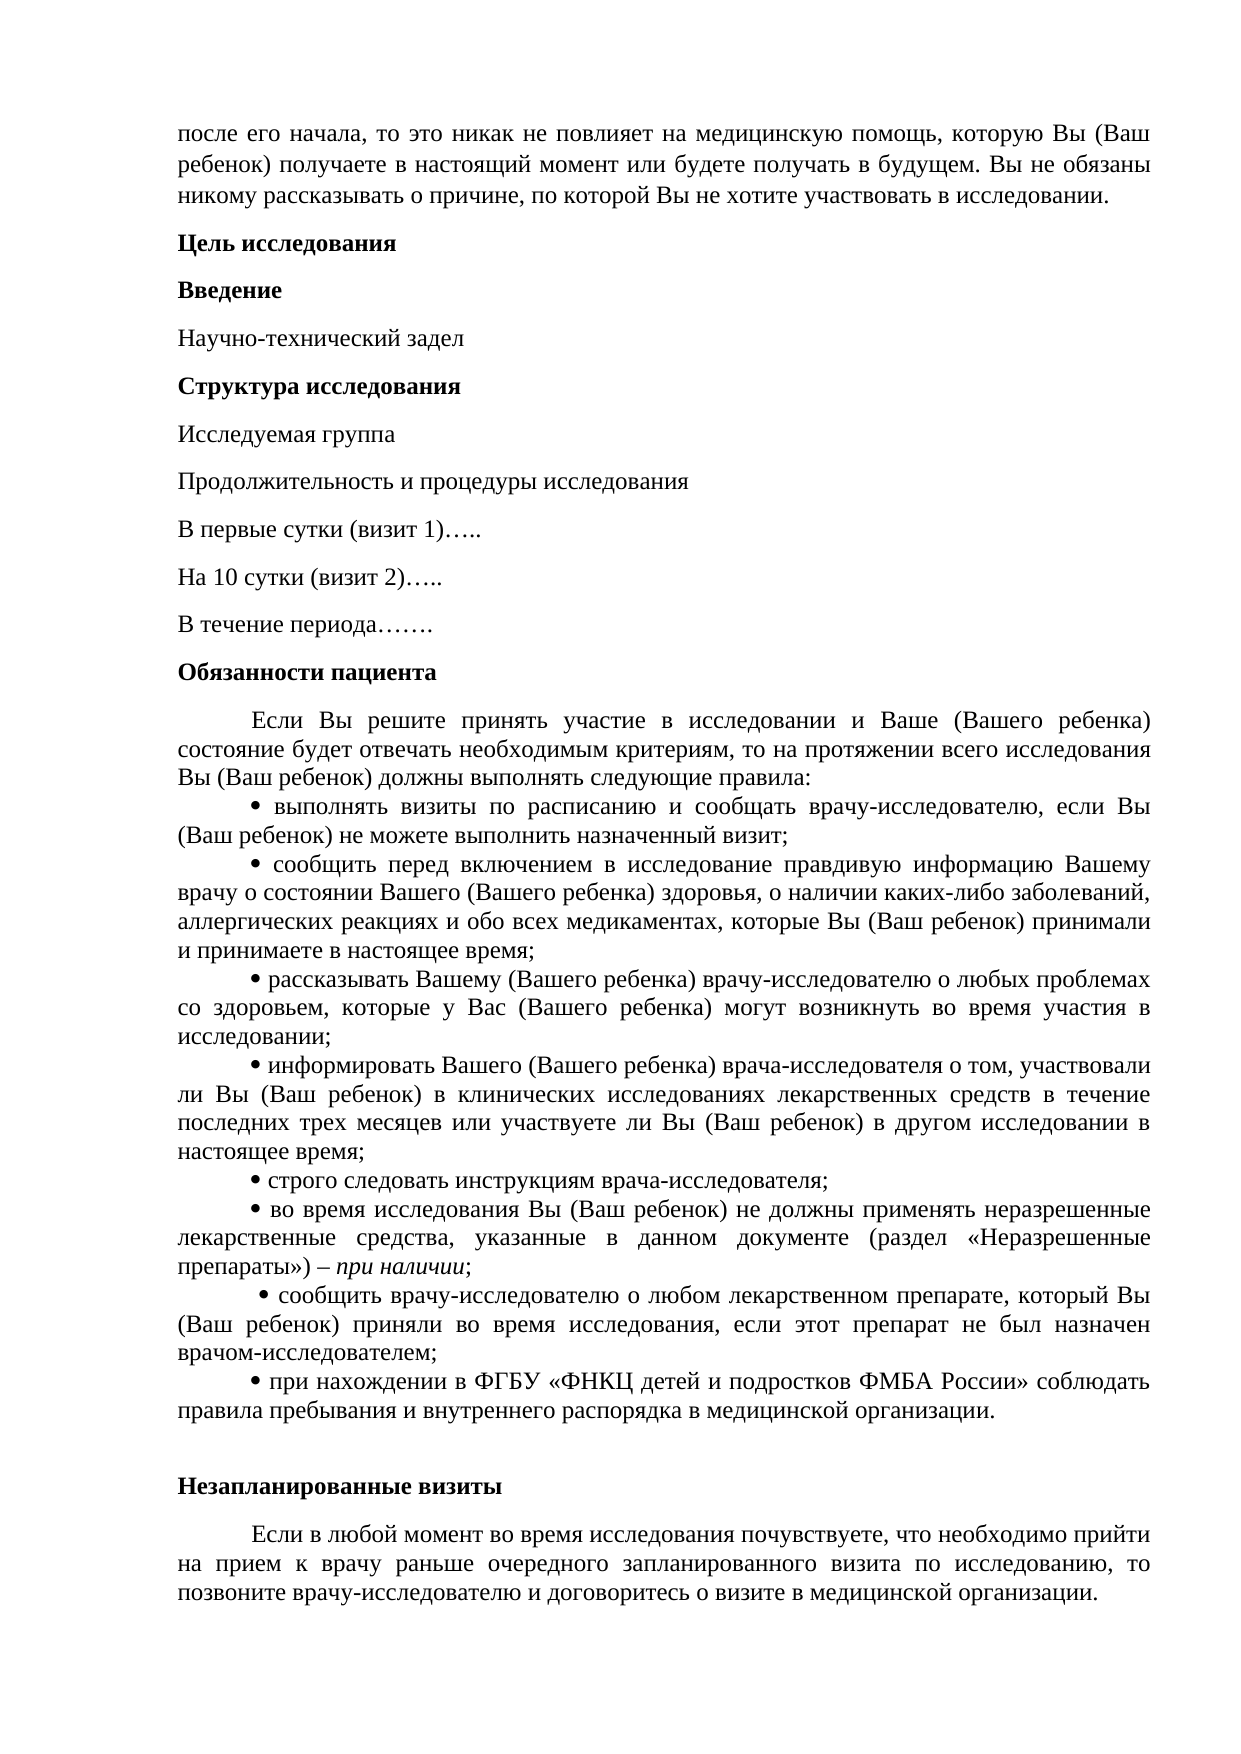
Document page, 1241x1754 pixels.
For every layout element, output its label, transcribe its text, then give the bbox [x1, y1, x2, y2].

text В течение периода……. [177, 609, 1152, 638]
text сообщить перед включением в исследование правдивую информацию Вашему врачу о состоянии Вашего (Вашего ребенка) здоровья, о наличии каких-либо заболеваний, аллергических реакциях и обо всех медикаментах, которые Вы (Ваш ребенок) принимали и принимаете в настоящее время; [177, 849, 1152, 964]
text при нахождении в ФГБУ «ФНКЦ детей и подростков ФМБА России» соблюдать правила пребывания и внутреннего распорядка в медицинской организации. [177, 1366, 1152, 1424]
text Введение [177, 276, 1152, 304]
text выполнять визиты по расписанию и сообщать врачу-исследователю, если Вы (Ваш ребенок) не можете выполнить назначенный визит; [177, 791, 1152, 849]
text Исследуемая группа [177, 419, 1152, 447]
text Если в любой момент во время исследования почувствуете, что необходимо прийти на прием к врачу раньше очередного запланированного визита по исследованию, то позвоните врачу-исследователю и договоритесь о визите в медицинской организации. [177, 1519, 1152, 1605]
text Структура исследования [177, 371, 1152, 400]
text Если Вы решите принять участие в исследовании и Ваше (Вашего ребенка) состояние будет отвечать необходимым критериям, то на протяжении всего исследования Вы (Ваш ребенок) должны выполнять следующие правила: [177, 705, 1152, 791]
text Незапланированные визиты [177, 1471, 1152, 1500]
text во время исследования Вы (Ваш ребенок) не должны применять неразрешенные лекарственные средства, указанные в данном документе (раздел «Неразрешенные препараты») – при наличии; [177, 1194, 1152, 1280]
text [177, 118, 1152, 209]
text Обязанности пациента [177, 657, 1152, 686]
text рассказывать Вашему (Вашего ребенка) врачу-исследователю о любых проблемах со здоровьем, которые у Вас (Вашего ребенка) могут возникнуть во время участия в исследовании; [177, 964, 1152, 1050]
text информировать Вашего (Вашего ребенка) врача-исследователя о том, участвовали ли Вы (Ваш ребенок) в клинических исследованиях лекарственных средств в течение последних трех месяцев или участвуете ли Вы (Ваш ребенок) в другом исследовании в настоящее время; [177, 1050, 1152, 1165]
text Научно-технический задел [177, 323, 1152, 352]
text В первые сутки (визит 1)….. [177, 514, 1152, 543]
text Цель исследования [177, 228, 1152, 257]
text строго следовать инструкциям врача-исследователя; [177, 1165, 1152, 1194]
text сообщить врачу-исследователю о любом лекарственном препарате, который Вы (Ваш ребенок) приняли во время исследования, если этот препарат не был назначен врачом-исследователем; [177, 1280, 1152, 1366]
text Продолжительность и процедуры исследования [177, 466, 1152, 495]
text На 10 сутки (визит 2)….. [177, 562, 1152, 591]
